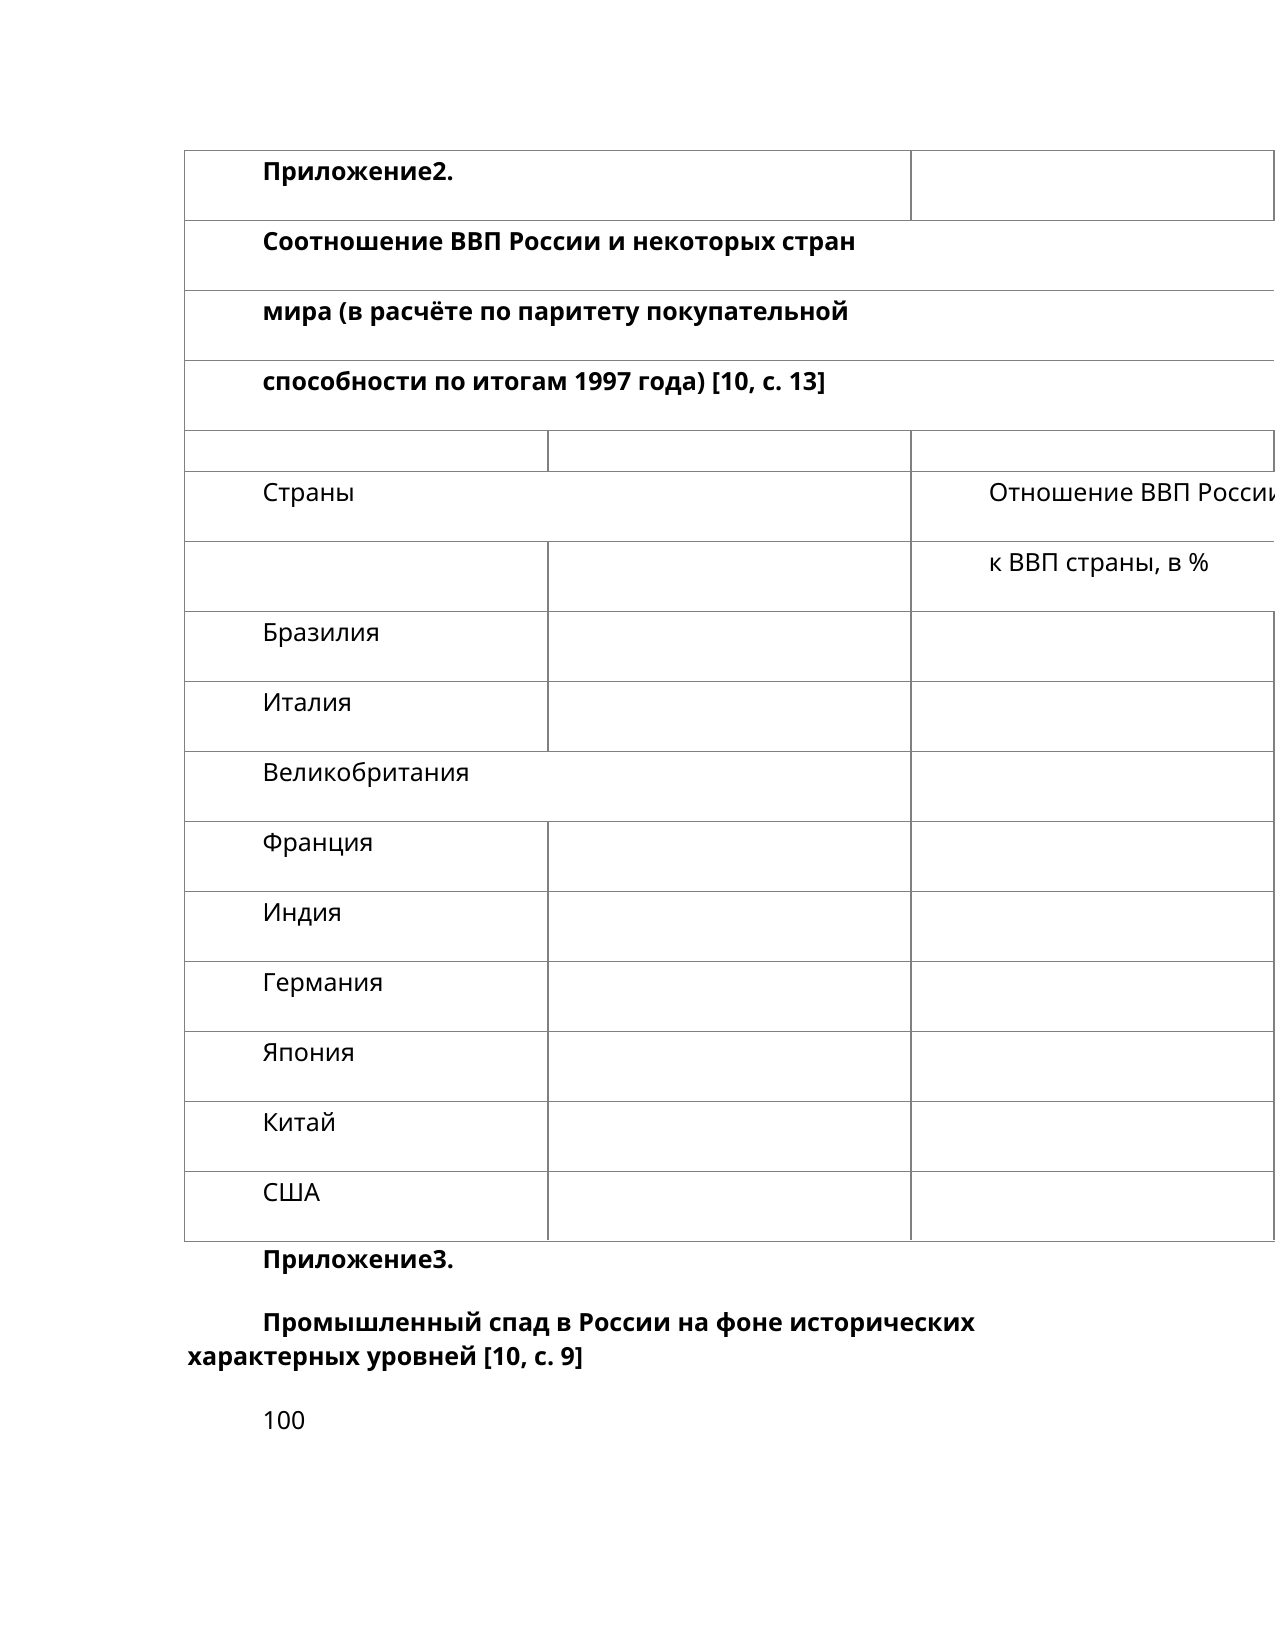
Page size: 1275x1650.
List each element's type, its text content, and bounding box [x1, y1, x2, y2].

table_cell [549, 1032, 910, 1101]
table_cell [549, 542, 910, 611]
table_cell [912, 151, 1273, 220]
table_cell [549, 892, 910, 961]
table_cell [549, 1102, 910, 1171]
table_cell [549, 962, 910, 1031]
table_cell Соотношение ВВП России и некоторых стран [185, 221, 1275, 290]
table_cell [912, 612, 1273, 681]
table_cell [912, 892, 1273, 961]
table_cell [549, 612, 910, 681]
table_cell Япония [185, 1032, 547, 1101]
table_cell мира (в расчёте по паритету покупательной [185, 290, 1275, 360]
table_cell [912, 752, 1273, 821]
table_cell [912, 682, 1273, 751]
table_cell Германия [185, 962, 547, 1031]
table_cell [911, 1172, 1274, 1241]
table_cell [548, 1172, 911, 1241]
table_cell [549, 682, 910, 751]
table_cell Бразилия [185, 612, 547, 681]
table_cell Страны [185, 472, 910, 541]
table_cell [912, 962, 1273, 1031]
table_cell способности по итогам 1997 года) [10, с. 13] [185, 360, 1275, 430]
table_cell Индия [185, 892, 547, 961]
table_cell [549, 431, 910, 471]
table_cell [912, 822, 1273, 891]
text 100 [187, 1402, 1087, 1437]
table_cell Франция [185, 822, 547, 891]
table_cell Приложение2. [185, 151, 910, 220]
table_cell к ВВП страны, в % [912, 541, 1275, 611]
table_cell [912, 1102, 1273, 1171]
table_cell [549, 822, 910, 891]
table_cell [185, 431, 547, 471]
table_cell Отношение ВВП России [912, 472, 1275, 541]
table_cell США [185, 1172, 547, 1241]
table_cell [185, 542, 547, 611]
table_cell Италия [185, 682, 547, 751]
table_cell Великобритания [185, 752, 910, 821]
text Промышленный спад в России на фоне исторических характерных уровней [10, с. 9] [187, 1305, 1087, 1373]
text Приложение3. [187, 1242, 1087, 1275]
table_cell [912, 1032, 1273, 1101]
table_cell [912, 431, 1273, 471]
table_cell Китай [185, 1102, 547, 1171]
